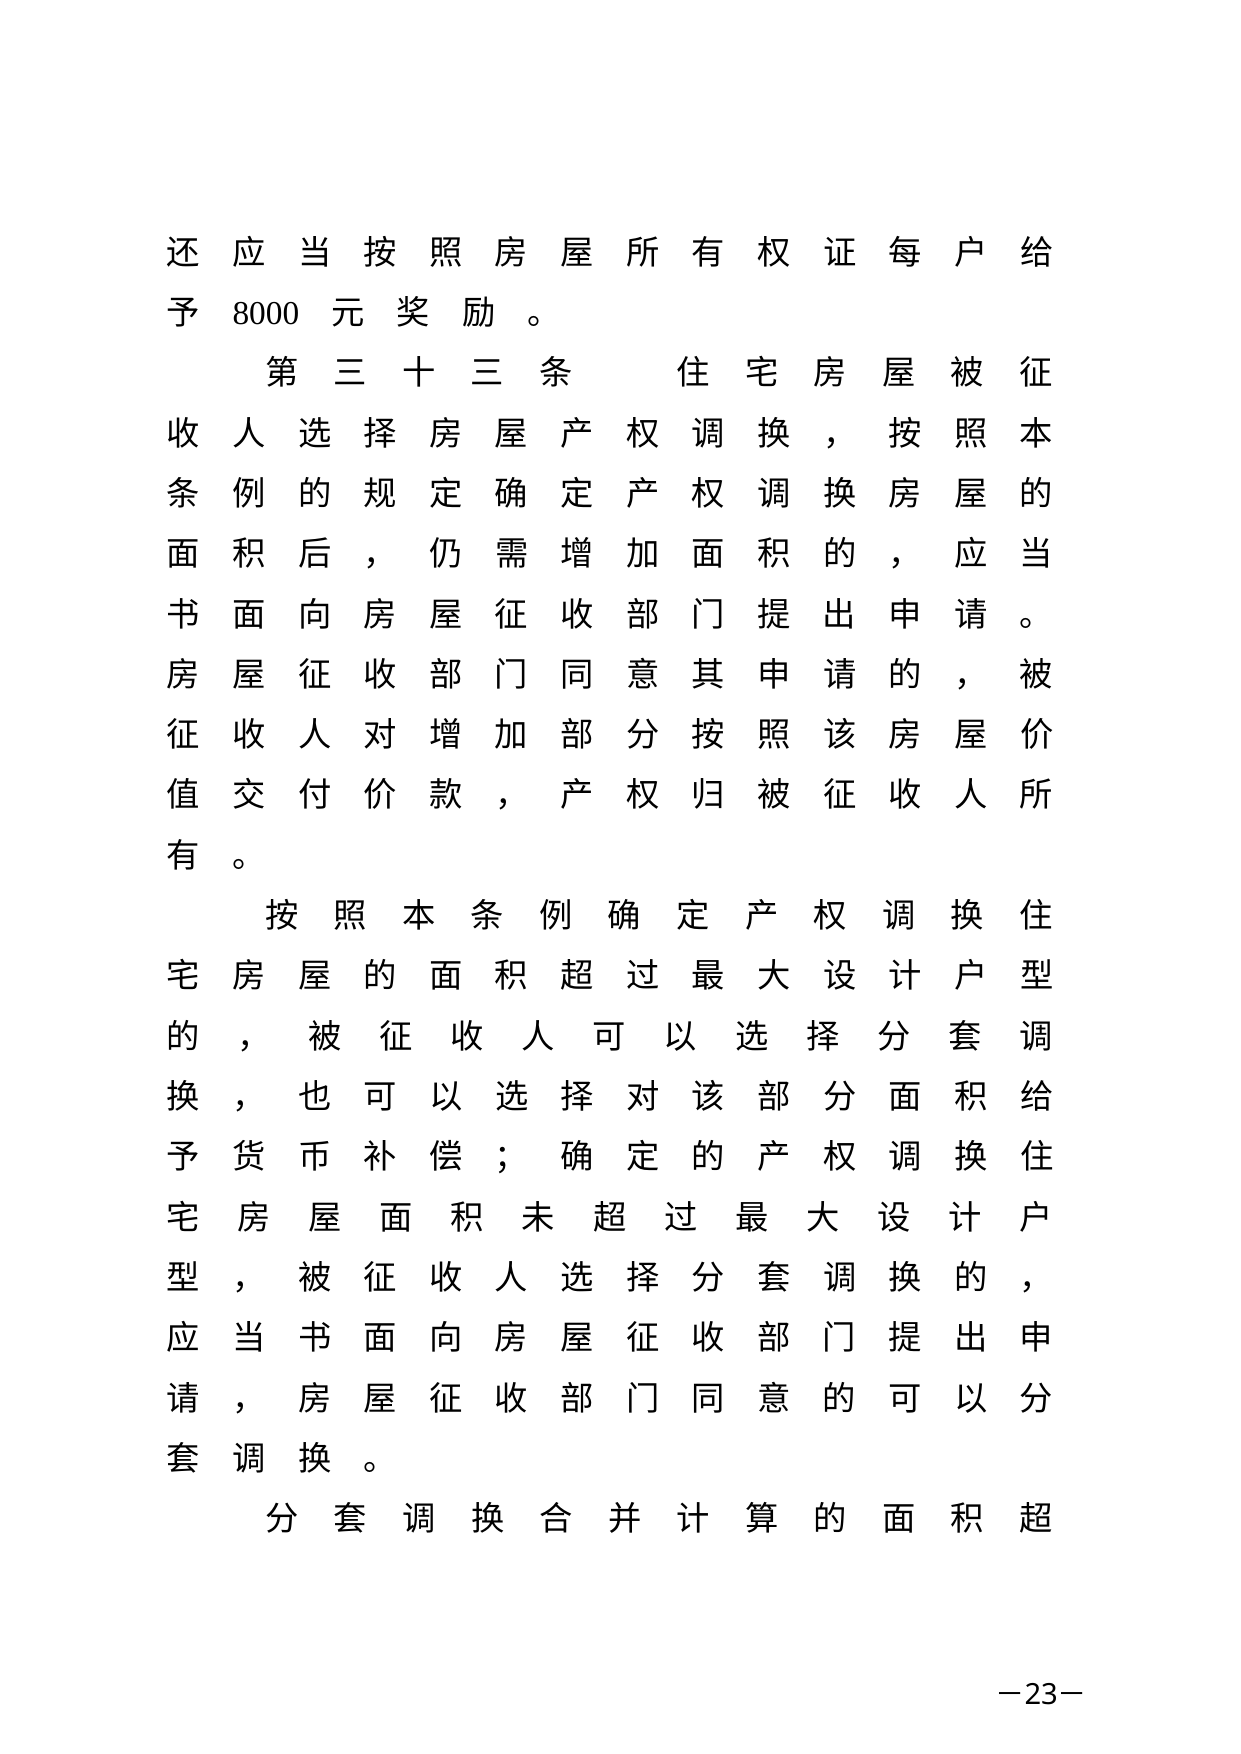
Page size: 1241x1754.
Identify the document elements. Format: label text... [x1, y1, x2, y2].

text 第三十三条 住宅房屋被征收人选择房屋产权调换，按照本条例的规定确定产权调换房屋的面积后，仍需增加面积的，应当书面向房屋征收部门提出申请。房屋征收部门同意其申请的，被征收人对增加部分按照该房屋价值交付价款，产权归被征收人所有。 [167, 340, 1085, 883]
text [167, 219, 1085, 340]
text 按照本条例确定产权调换住宅房屋的面积超过最大设计户型的，被征收人可以选择分套调换，也可以选择对该部分面积给予货币补偿；确定的产权调换住宅房屋面积未超过最大设计户型，被征收人选择分套调换的，应当书面向房屋征收部门提出申请，房屋征收部门同意的可以分套调换。 [167, 883, 1085, 1486]
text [167, 1486, 1085, 1546]
